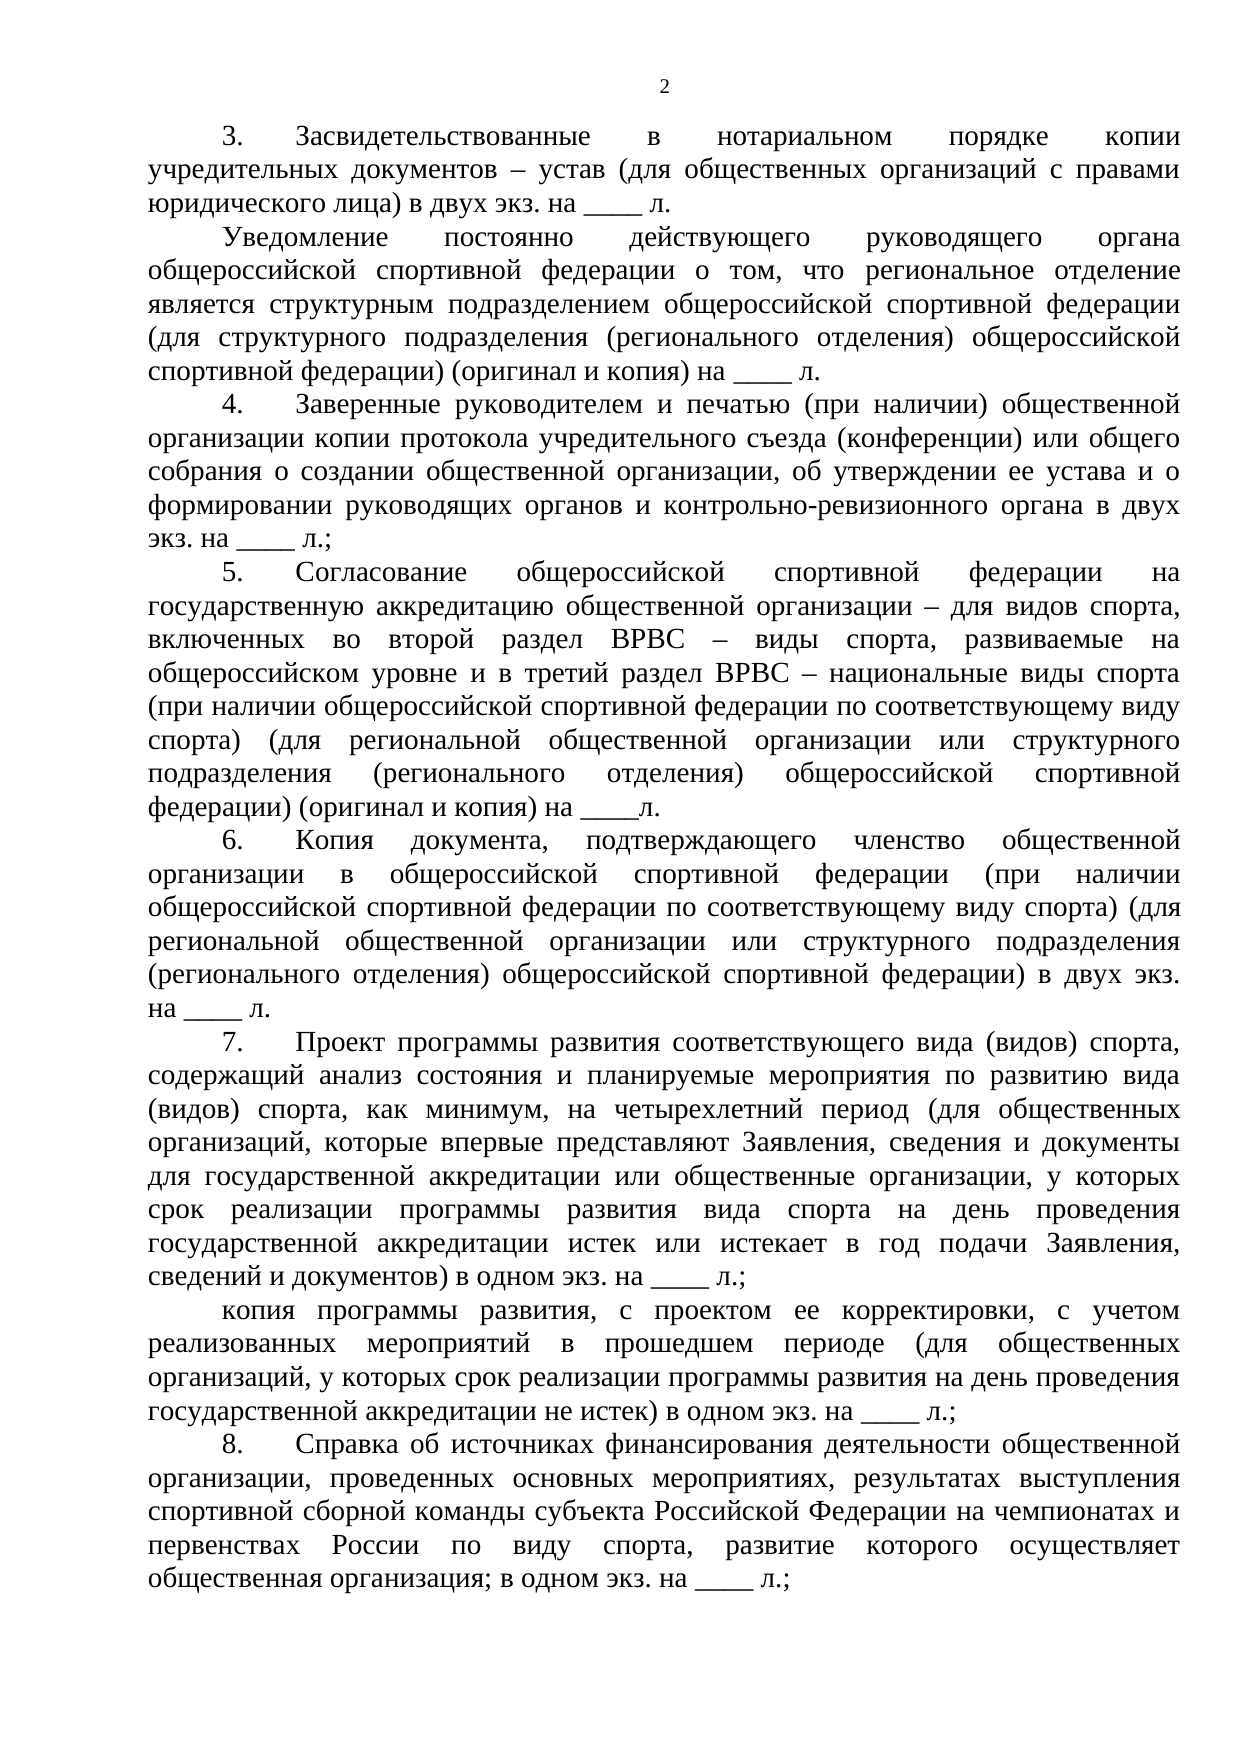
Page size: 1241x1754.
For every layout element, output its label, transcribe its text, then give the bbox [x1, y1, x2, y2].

text Уведомление постоянно действующего руководящего органа общероссийской спортивной федерации о том, что региональное отделение является структурным подразделением общероссийской спортивной федерации (для структурного подразделения (регионального отделения) общероссийской спортивной федерации) (оригинал и копия) на ____ л. [148, 219, 1181, 386]
list Заверенные руководителем и печатью (при наличии) общественной организации копии протокола учредительного съезда (конференции) или общего собрания о создании общественной организации, об утверждении ее устава и о формировании руководящих органов и контрольно-ревизионного органа в двух экз. на ____ л.; [148, 386, 1181, 554]
list Справка об источниках финансирования деятельности общественной организации, проведенных основных мероприятиях, результатах выступления спортивной сборной команды субъекта Российской Федерации на чемпионатах и первенствах России по виду спорта, развитие которого осуществляет общественная организация; в одном экз. на ____ л.; [148, 1426, 1181, 1594]
list копия программы развития, с проектом ее корректировки, с учетом реализованных мероприятий в прошедшем периоде (для общественных организаций, у которых срок реализации программы развития на день проведения государственной аккредитации не истек) в одном экз. на ____ л.; [148, 1292, 1181, 1426]
list Проект программы развития соответствующего вида (видов) спорта, содержащий анализ состояния и планируемые мероприятия по развитию вида (видов) спорта, как минимум, на четырехлетний период (для общественных организаций, которые впервые представляют Заявления, сведения и документы для государственной аккредитации или общественные организации, у которых срок реализации программы развития вида спорта на день проведения государственной аккредитации истек или истекает в год подачи Заявления, сведений и документов) в одном экз. на ____ л.; [148, 1024, 1181, 1292]
list Копия документа, подтверждающего членство общественной организации в общероссийской спортивной федерации (при наличии общероссийской спортивной федерации по соответствующему виду спорта) (для региональной общественной организации или структурного подразделения (регионального отделения) общероссийской спортивной федерации) в двух экз. на ____ л. [148, 822, 1181, 1024]
list Засвидетельствованные в нотариальном порядке копии учредительных документов – устав (для общественных организаций с правами юридического лица) в двух экз. на ____ л. [148, 118, 1181, 219]
list Согласование общероссийской спортивной федерации на государственную аккредитацию общественной организации – для видов спорта, включенных во второй раздел ВРВС – виды спорта, развиваемые на общероссийском уровне и в третий раздел ВРВС – национальные виды спорта (при наличии общероссийской спортивной федерации по соответствующему виду спорта) (для региональной общественной организации или структурного подразделения (регионального отделения) общероссийской спортивной федерации) (оригинал и копия) на ____л. [148, 554, 1181, 822]
